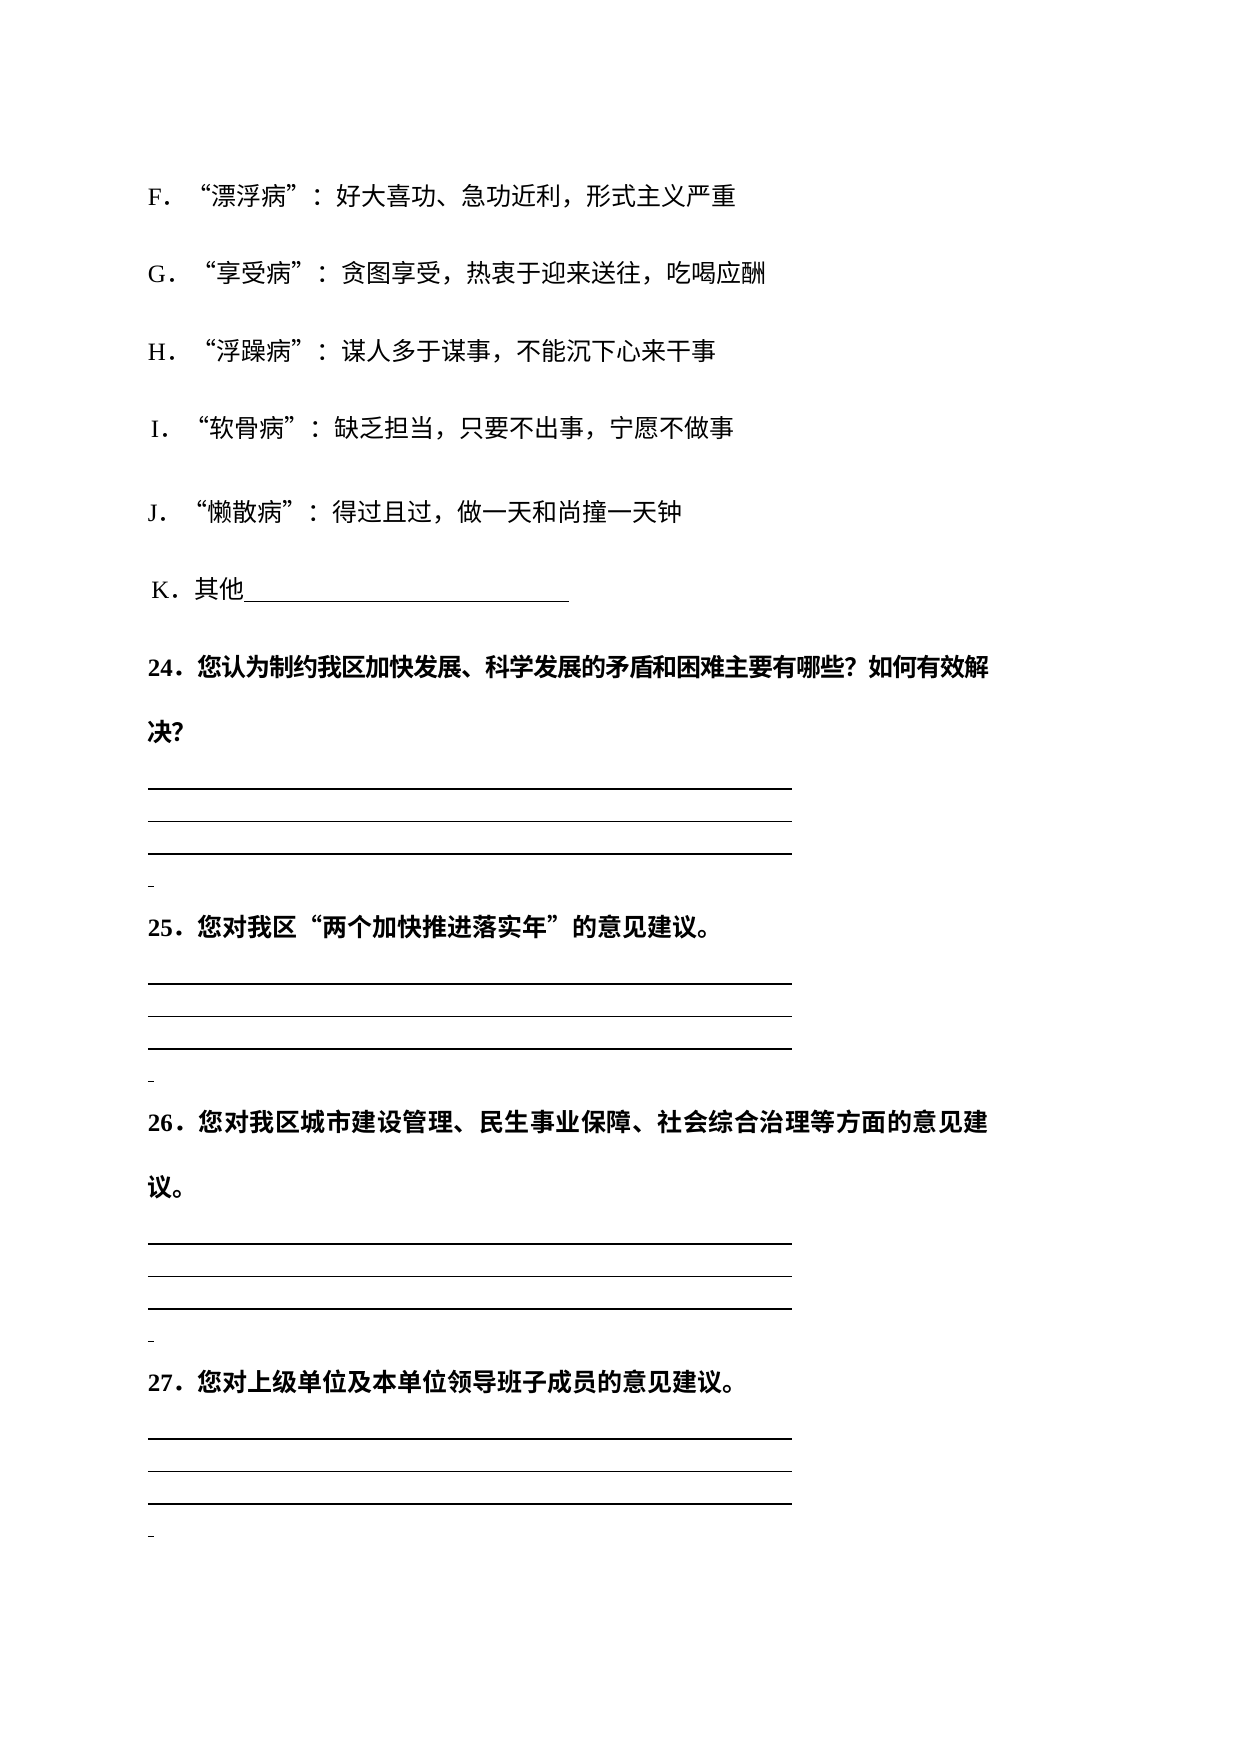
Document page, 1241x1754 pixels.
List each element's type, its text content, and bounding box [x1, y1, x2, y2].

table_cell [136, 958, 1001, 1088]
table_cell G．“享受病”：贪图享受，热衷于迎来送往，吃喝应酬 [136, 240, 1001, 317]
table_cell 26．您对我区城市建设管理、民生事业保障、社会综合治理等方面的意见建议。 [136, 1088, 1001, 1218]
table_cell F．“漂浮病”：好大喜功、急功近利，形式主义严重 [136, 162, 1001, 239]
table_cell H．“浮躁病”：谋人多于谋事，不能沉下心来干事 [136, 317, 1001, 394]
table_cell [136, 1218, 1001, 1348]
table_cell 25．您对我区“两个加快推进落实年”的意见建议。 [136, 893, 1001, 958]
table_cell [136, 1413, 1001, 1543]
table_cell [136, 763, 1001, 893]
table_cell 24．您认为制约我区加快发展、科学发展的矛盾和困难主要有哪些？如何有效解决？ [136, 633, 1001, 763]
table_cell K．其他 [136, 555, 1001, 633]
table_cell 27．您对上级单位及本单位领导班子成员的意见建议。 [136, 1348, 1001, 1413]
table_cell I．“软骨病”：缺乏担当，只要不出事，宁愿不做事 J．“懒散病”：得过且过，做一天和尚撞一天钟 [136, 395, 1001, 555]
